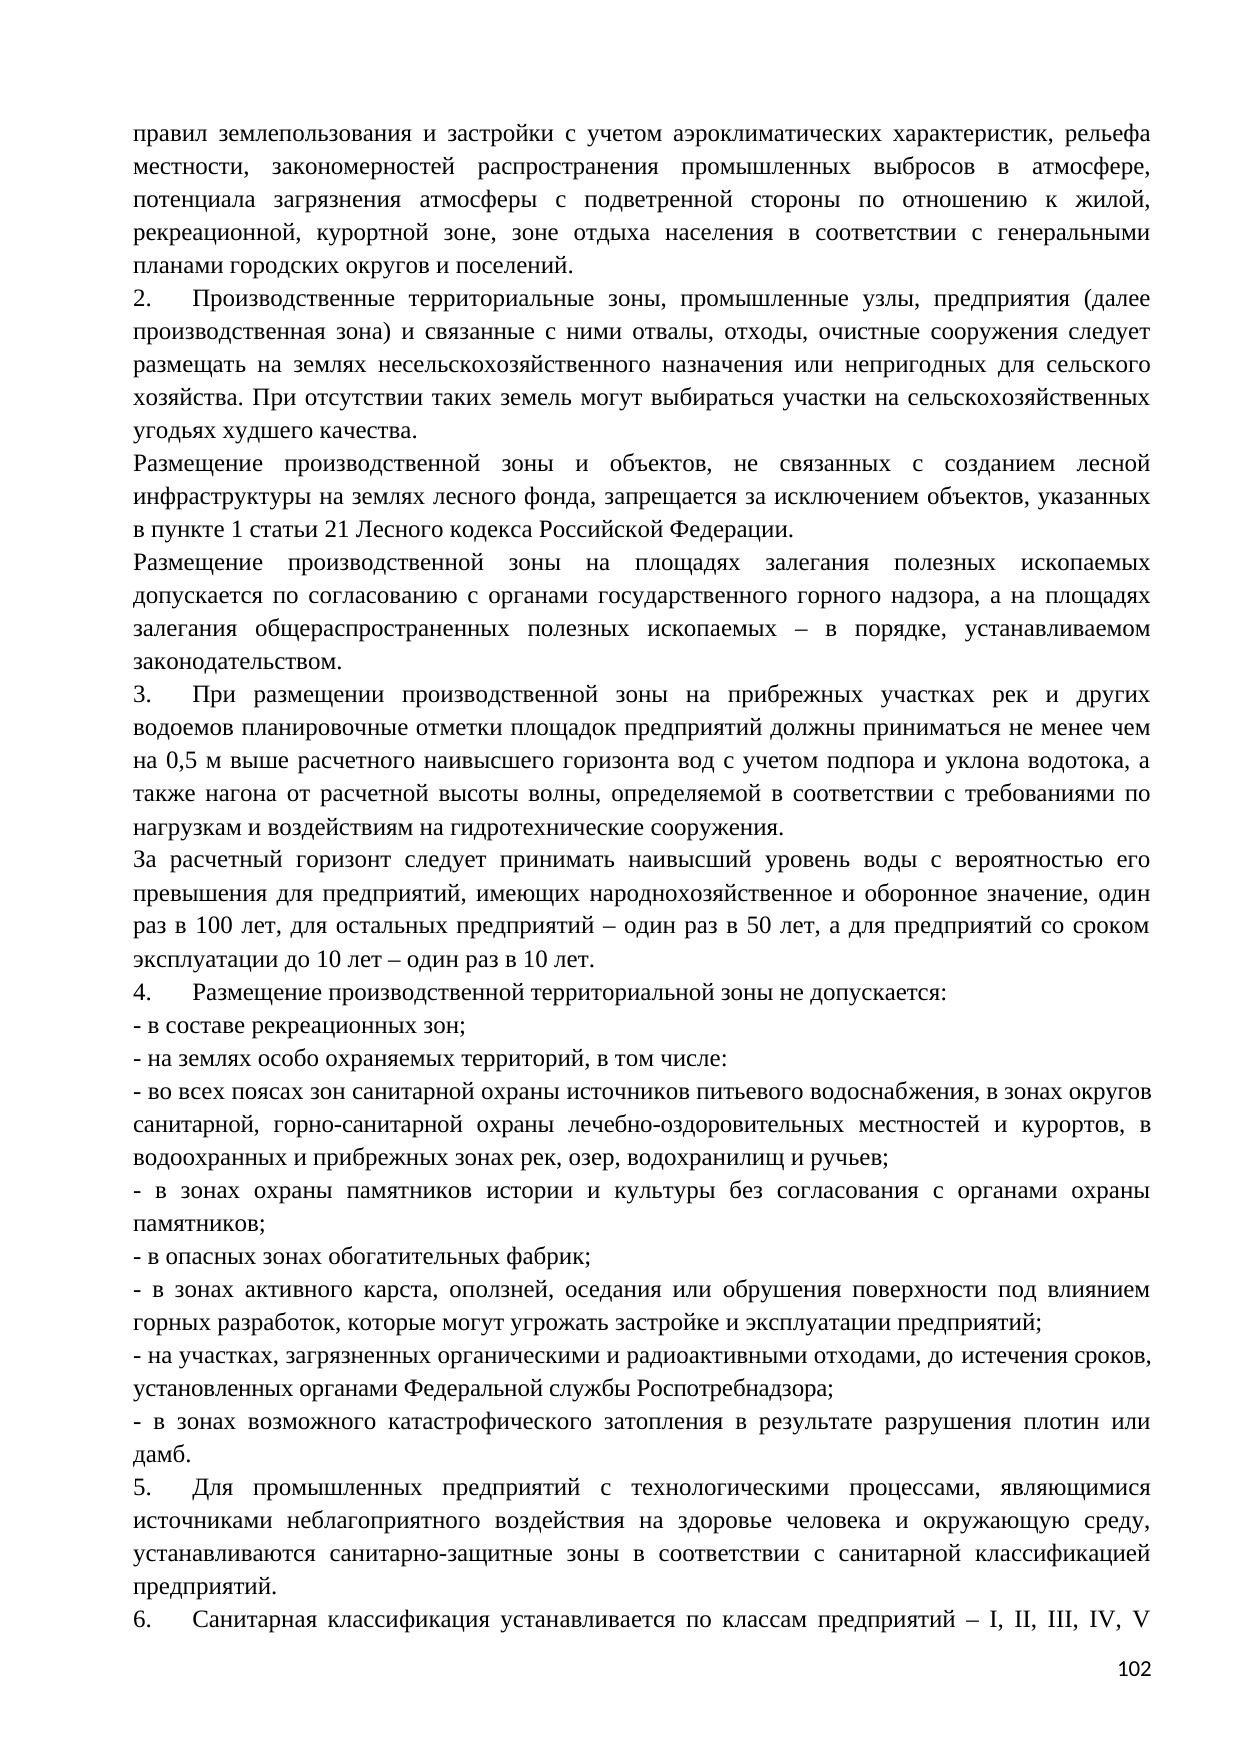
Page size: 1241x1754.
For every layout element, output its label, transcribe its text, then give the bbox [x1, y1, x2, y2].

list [133, 1604, 1152, 1633]
list - во всех поясах зон санитарной охраны источников питьевого водоснабжения, в зонах округов санитарной, горно-санитарной охраны лечебно-оздоровительных местностей и курортов, в водоохранных и прибрежных зонах рек, озер, водохранилищ и ручьев; [133, 1076, 1152, 1171]
list - в зонах возможного катастрофического затопления в результате разрушения плотин или дамб. [133, 1406, 1152, 1468]
list Размещение производственной зоны на площадях залегания полезных ископаемых допускается по согласованию с органами государственного горного надзора, а на площадях залегания общераспространенных полезных ископаемых – в порядке, устанавливаемом законодательством. [133, 547, 1152, 675]
list Размещение производственной зоны и объектов, не связанных с созданием лесной инфраструктуры на землях лесного фонда, запрещается за исключением объектов, указанных в пункте 1 статьи 21 Лесного кодекса Российской Федерации. [133, 448, 1152, 543]
list Для промышленных предприятий с технологическими процессами, являющимися источниками неблагоприятного воздействия на здоровье человека и окружающую среду, устанавливаются санитарно-защитные зоны в соответствии с санитарной классификацией предприятий. [133, 1472, 1152, 1600]
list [133, 118, 1152, 279]
list При размещении производственной зоны на прибрежных участках рек и других водоемов планировочные отметки площадок предприятий должны приниматься не менее чем на 0,5 м выше расчетного наивысшего горизонта вод с учетом подпора и уклона водотока, а также нагона от расчетной высоты волны, определяемой в соответствии с требованиями по нагрузкам и воздействиям на гидротехнические сооружения. [133, 679, 1152, 840]
list - на участках, загрязненных органическими и радиоактивными отходами, до истечения сроков, установленных органами Федеральной службы Роспотребнадзора; [133, 1340, 1152, 1402]
list - в составе рекреационных зон; [133, 1010, 1152, 1038]
list - в зонах охраны памятников истории и культуры без согласования с органами охраны памятников; [133, 1175, 1152, 1237]
list - на землях особо охраняемых территорий, в том числе: [133, 1043, 1152, 1071]
text За расчетный горизонт следует принимать наивысший уровень воды с вероятностью его превышения для предприятий, имеющих народнохозяйственное и оборонное значение, один раз в 100 лет, для остальных предприятий – один раз в 50 лет, а для предприятий со сроком эксплуатации до 10 лет – один раз в 10 лет. [133, 844, 1152, 972]
list - в зонах активного карста, оползней, оседания или обрушения поверхности под влиянием горных разработок, которые могут угрожать застройке и эксплуатации предприятий; [133, 1274, 1152, 1336]
list Размещение производственной территориальной зоны не допускается: [133, 977, 1152, 1005]
list - в опасных зонах обогатительных фабрик; [133, 1241, 1152, 1269]
list Производственные территориальные зоны, промышленные узлы, предприятия (далее производственная зона) и связанные с ними отвалы, отходы, очистные сооружения следует размещать на землях несельскохозяйственного назначения или непригодных для сельского хозяйства. При отсутствии таких земель могут выбираться участки на сельскохозяйственных угодьях худшего качества. [133, 283, 1152, 444]
